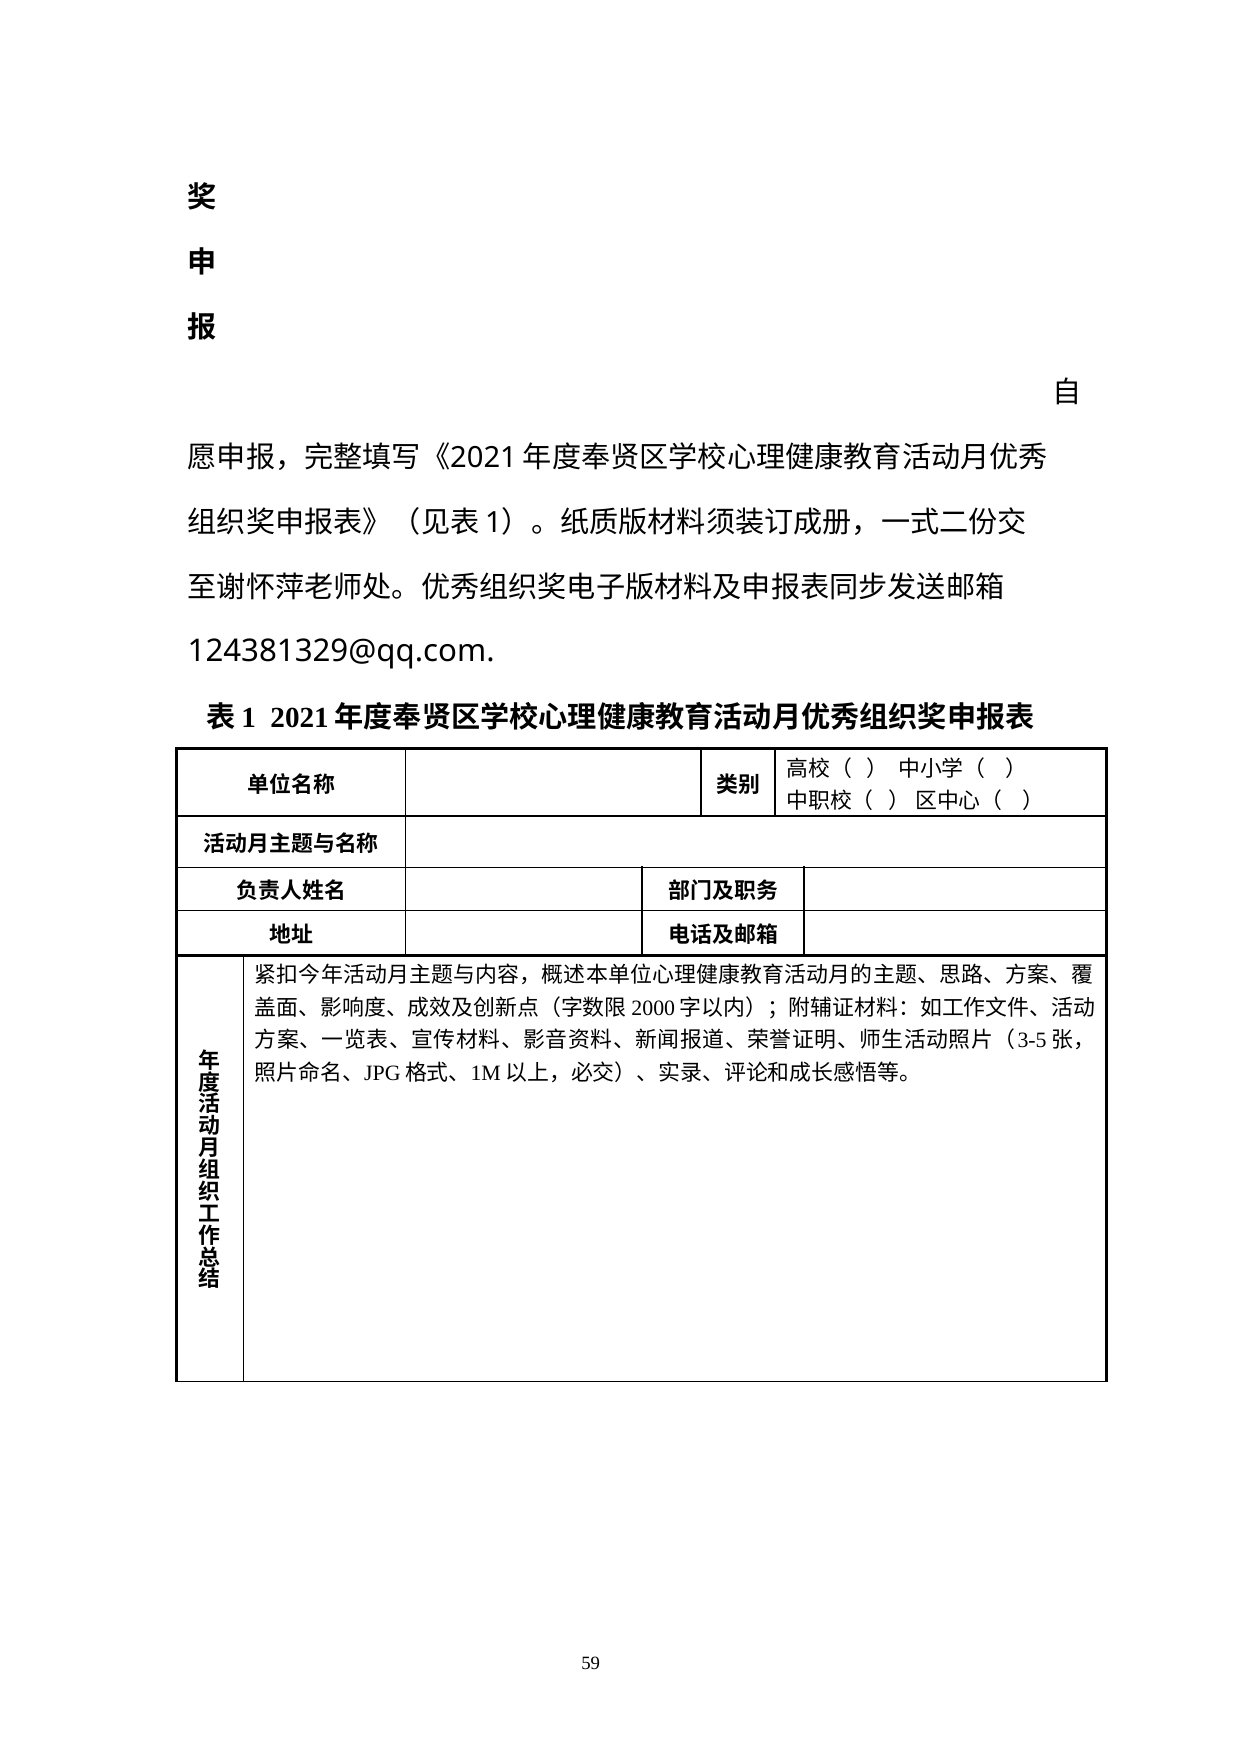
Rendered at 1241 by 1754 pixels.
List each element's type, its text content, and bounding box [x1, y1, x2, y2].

table_cell 部门及职务 [643, 868, 803, 909]
table_header 类别 [702, 750, 774, 815]
table_cell 负责人姓名 [178, 868, 405, 909]
table_cell [805, 868, 1105, 909]
text 表1 2021年度奉贤区学校心理健康教育活动月优秀组织奖申报表 [187, 682, 1053, 747]
table_cell 紧扣今年活动月主题与内容，概述本单位心理健康教育活动月的主题、思路、方案、覆盖面、影响度、成效及创新点（字数限2000字以内）；附辅证材料：如工作文件、活动方案、一览表、宣传材料、影音资料、新闻报道、荣誉证明、师生活动照片（3-5张，照片命名、JPG格式、1M以上，必交）、实录、评论和成长感悟等。 [244, 957, 1105, 1381]
text 自愿申报，完整填写《2021年度奉贤区学校心理健康教育活动月优秀组织奖申报表》（见表1）。纸质版材料须装订成册，一式二份交至谢怀萍老师处。优秀组织奖电子版材料及申报表同步发送邮箱124381329@qq.com. [187, 357, 1053, 682]
table_cell [406, 911, 641, 954]
table_header 单位名称 [178, 750, 405, 815]
table_cell 电话及邮箱 [643, 911, 803, 954]
table_cell 地址 [178, 911, 405, 954]
table_cell 活动月主题与名称 [178, 817, 405, 866]
table_cell [406, 868, 641, 909]
table_cell [805, 911, 1105, 954]
table_header [406, 750, 700, 815]
table_cell [406, 817, 1105, 866]
table_header 高校（ ） 中小学（ ） 中职校（ ） 区中心（ ） [776, 750, 1105, 815]
table_cell 年度活动月组织工作总结 [178, 957, 243, 1381]
